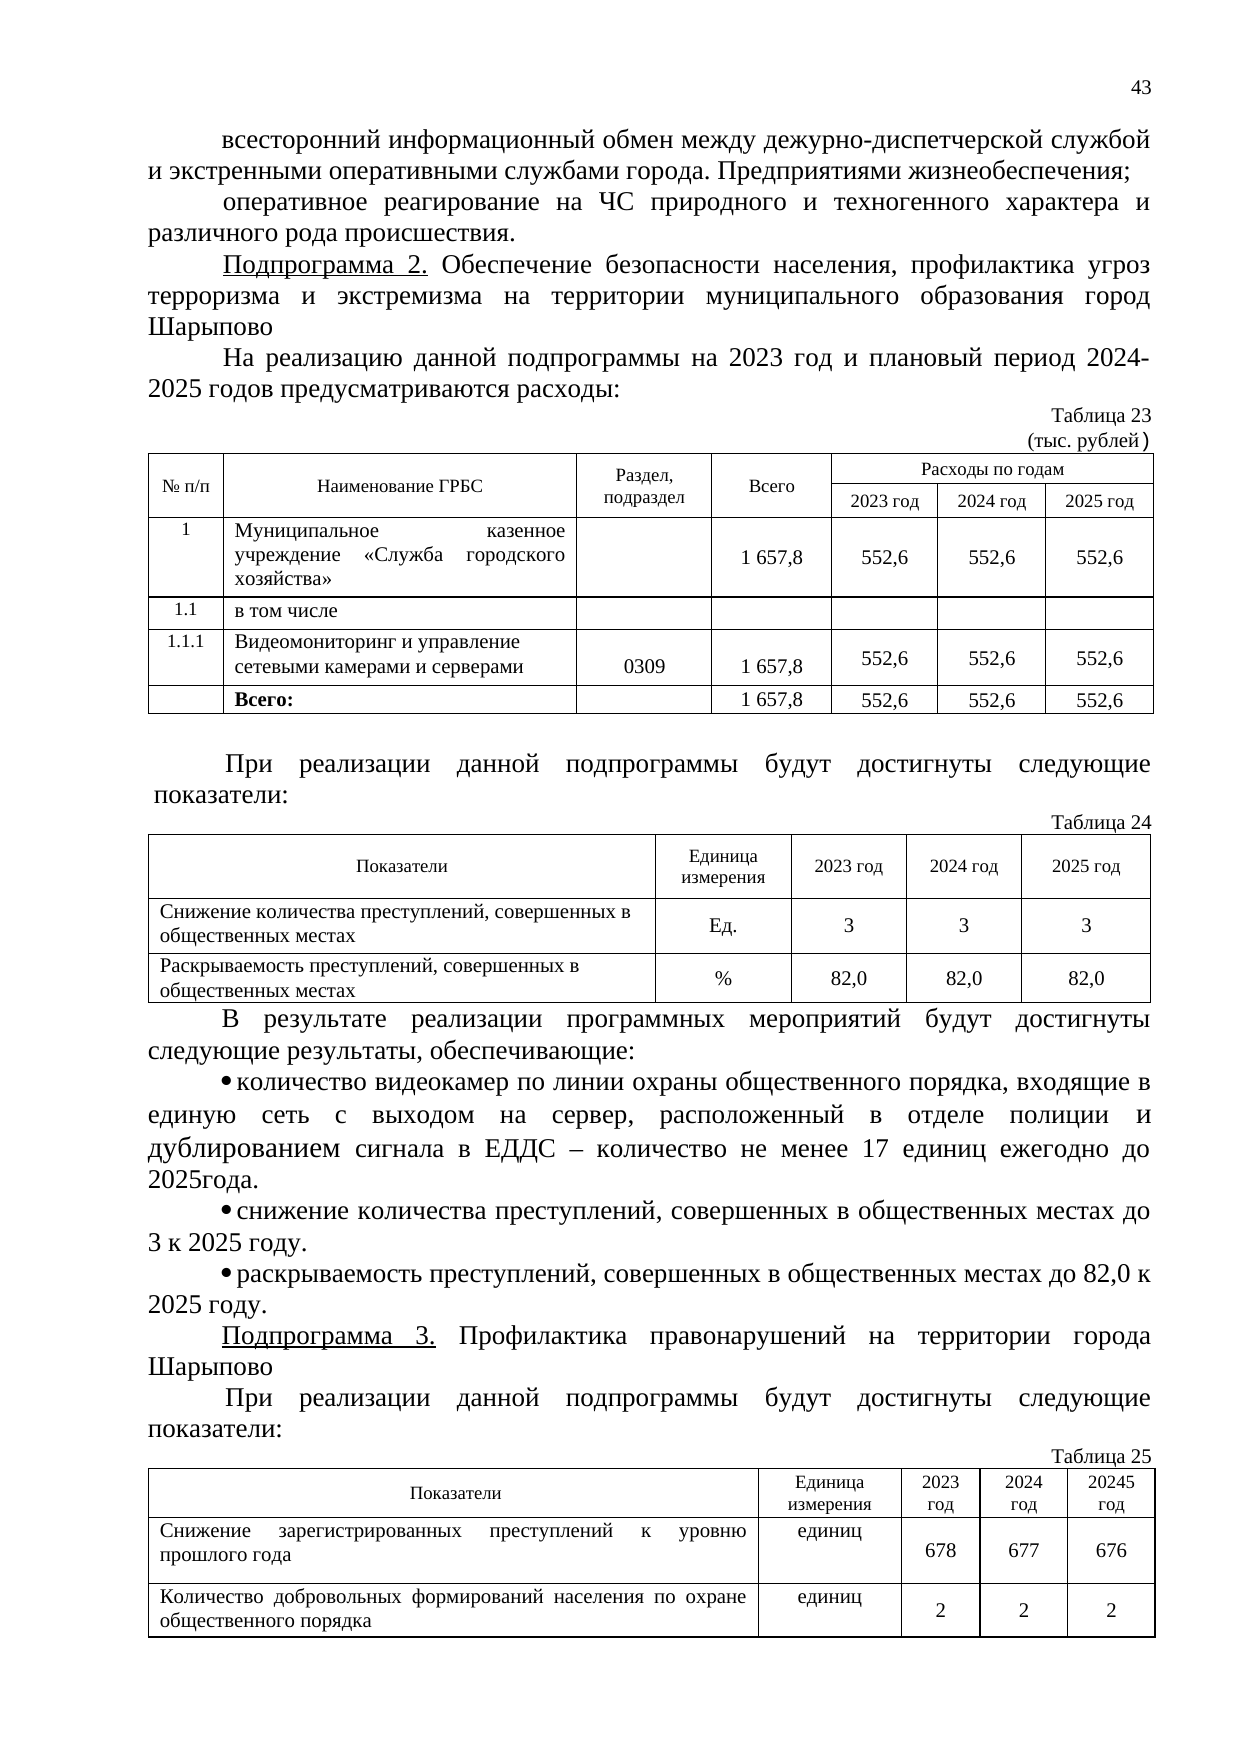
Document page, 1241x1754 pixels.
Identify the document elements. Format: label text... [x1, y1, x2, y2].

table_header Единица измерения [656, 835, 791, 898]
table_cell единиц [759, 1584, 901, 1636]
text всесторонний информационный обмен между дежурно-диспетчерской службой и экстренными оперативными службами города. Предприятиями жизнеобеспечения; [148, 123, 1152, 185]
text При реализации данной подпрограммы будут достигнуты следующие показатели: [154, 747, 1152, 810]
text На реализацию данной подпрограммы на 2023 год и плановый период 2024-2025 годов предусматриваются расходы: [148, 341, 1152, 403]
table_cell % [656, 954, 791, 1002]
table_cell Снижение зарегистрированных преступлений к уровню прошлого года [149, 1518, 758, 1583]
table_cell 82,0 [792, 954, 906, 1002]
table_cell 2 [981, 1584, 1067, 1636]
table_cell [938, 598, 1045, 628]
table_cell 82,0 [1022, 954, 1150, 1002]
table_cell в том числе [224, 598, 576, 628]
table_header 2024 год [907, 835, 1021, 898]
table_cell [577, 686, 711, 713]
table_cell 677 [981, 1518, 1067, 1583]
table_header Раздел, подраздел [577, 454, 711, 517]
table_cell 3 [907, 899, 1021, 952]
text Таблица 24 [148, 810, 1152, 834]
table_header 20245 год [1068, 1469, 1154, 1517]
table_cell 552,6 [832, 518, 937, 596]
table_cell [832, 598, 937, 628]
table_cell [577, 518, 711, 596]
table_cell Муниципальное казенное учреждение «Служба городского хозяйства» [224, 518, 576, 596]
table_cell Ед. [656, 899, 791, 952]
table_cell 2025 год [1046, 484, 1153, 517]
table_cell Раскрываемость преступлений, совершенных в общественных местах [149, 954, 655, 1002]
table_cell 552,6 [938, 518, 1045, 596]
list снижение количества преступлений, совершенных в общественных местах до 3 к 2025 году. [148, 1194, 1152, 1257]
table_cell 552,6 [1046, 518, 1153, 596]
table_cell 2 [1068, 1584, 1154, 1636]
table_cell 82,0 [907, 954, 1021, 1002]
table_cell Количество добровольных формирований населения по охране общественного порядка [149, 1584, 758, 1636]
table_cell 552,6 [938, 630, 1045, 685]
text оперативное реагирование на ЧС природного и техногенного характера и различного рода происшествия. [148, 185, 1152, 248]
list количество видеокамер по линии охраны общественного порядка, входящие в единую сеть с выходом на сервер, расположенный в отделе полиции и дублированием сигнала в ЕДДС – количество не менее 17 единиц ежегодно до 2025года. [148, 1065, 1152, 1194]
table_cell 552,6 [1046, 630, 1153, 685]
text Таблица 25 [148, 1444, 1152, 1468]
table_cell 1 657,8 [712, 630, 831, 685]
table_header Показатели [149, 1469, 758, 1517]
table_header Всего [712, 454, 831, 517]
table_cell Видеомониторинг и управление сетевыми камерами и серверами [224, 630, 576, 685]
table_cell [149, 686, 223, 713]
table_cell 1 [149, 518, 223, 596]
table_cell 1.1.1 [149, 630, 223, 685]
table_cell 2024 год [938, 484, 1045, 517]
table_header 2025 год [1022, 835, 1150, 898]
table_cell 1 657,8 [712, 518, 831, 596]
table_cell 1 657,8 [712, 686, 831, 713]
table_cell Снижение количества преступлений, совершенных в общественных местах [149, 899, 655, 952]
table_cell 2 [902, 1584, 979, 1636]
table_cell 0309 [577, 630, 711, 685]
table_cell [577, 598, 711, 628]
table_cell [712, 598, 831, 628]
table_cell 1.1 [149, 598, 223, 628]
table_header 2023 год [792, 835, 906, 898]
table_cell Всего: [224, 686, 576, 713]
text Таблица 23 [148, 403, 1152, 427]
table_header № п/п [149, 454, 223, 517]
text При реализации данной подпрограммы будут достигнуты следующие показатели: [148, 1381, 1152, 1444]
table_cell 676 [1068, 1518, 1154, 1583]
text Подпрограмма 2. Обеспечение безопасности населения, профилактика угроз терроризма и экстремизма на территории муниципального образования город Шарыпово [148, 248, 1152, 341]
table_cell 552,6 [832, 686, 937, 713]
list раскрываемость преступлений, совершенных в общественных местах до 82,0 к 2025 году. [148, 1257, 1152, 1319]
table_cell 552,6 [1046, 686, 1153, 713]
table_cell 678 [902, 1518, 979, 1583]
text (тыс. рублей) [148, 427, 1152, 453]
table_header Расходы по годам [832, 454, 1153, 483]
text В результате реализации программных мероприятий будут достигнуты следующие результаты, обеспечивающие: [148, 1003, 1152, 1065]
table_cell 552,6 [938, 686, 1045, 713]
text Подпрограмма 3. Профилактика правонарушений на территории города Шарыпово [148, 1319, 1152, 1381]
table_header Показатели [149, 835, 655, 898]
table_cell 3 [792, 899, 906, 952]
table_header 2023 год [902, 1469, 979, 1517]
table_header 2024 год [981, 1469, 1067, 1517]
table_header Единица измерения [759, 1469, 901, 1517]
table_cell 552,6 [832, 630, 937, 685]
table_cell [1046, 598, 1153, 628]
table_cell 2023 год [832, 484, 937, 517]
table_cell единиц [759, 1518, 901, 1583]
table_cell 3 [1022, 899, 1150, 952]
table_header Наименование ГРБС [224, 454, 576, 517]
